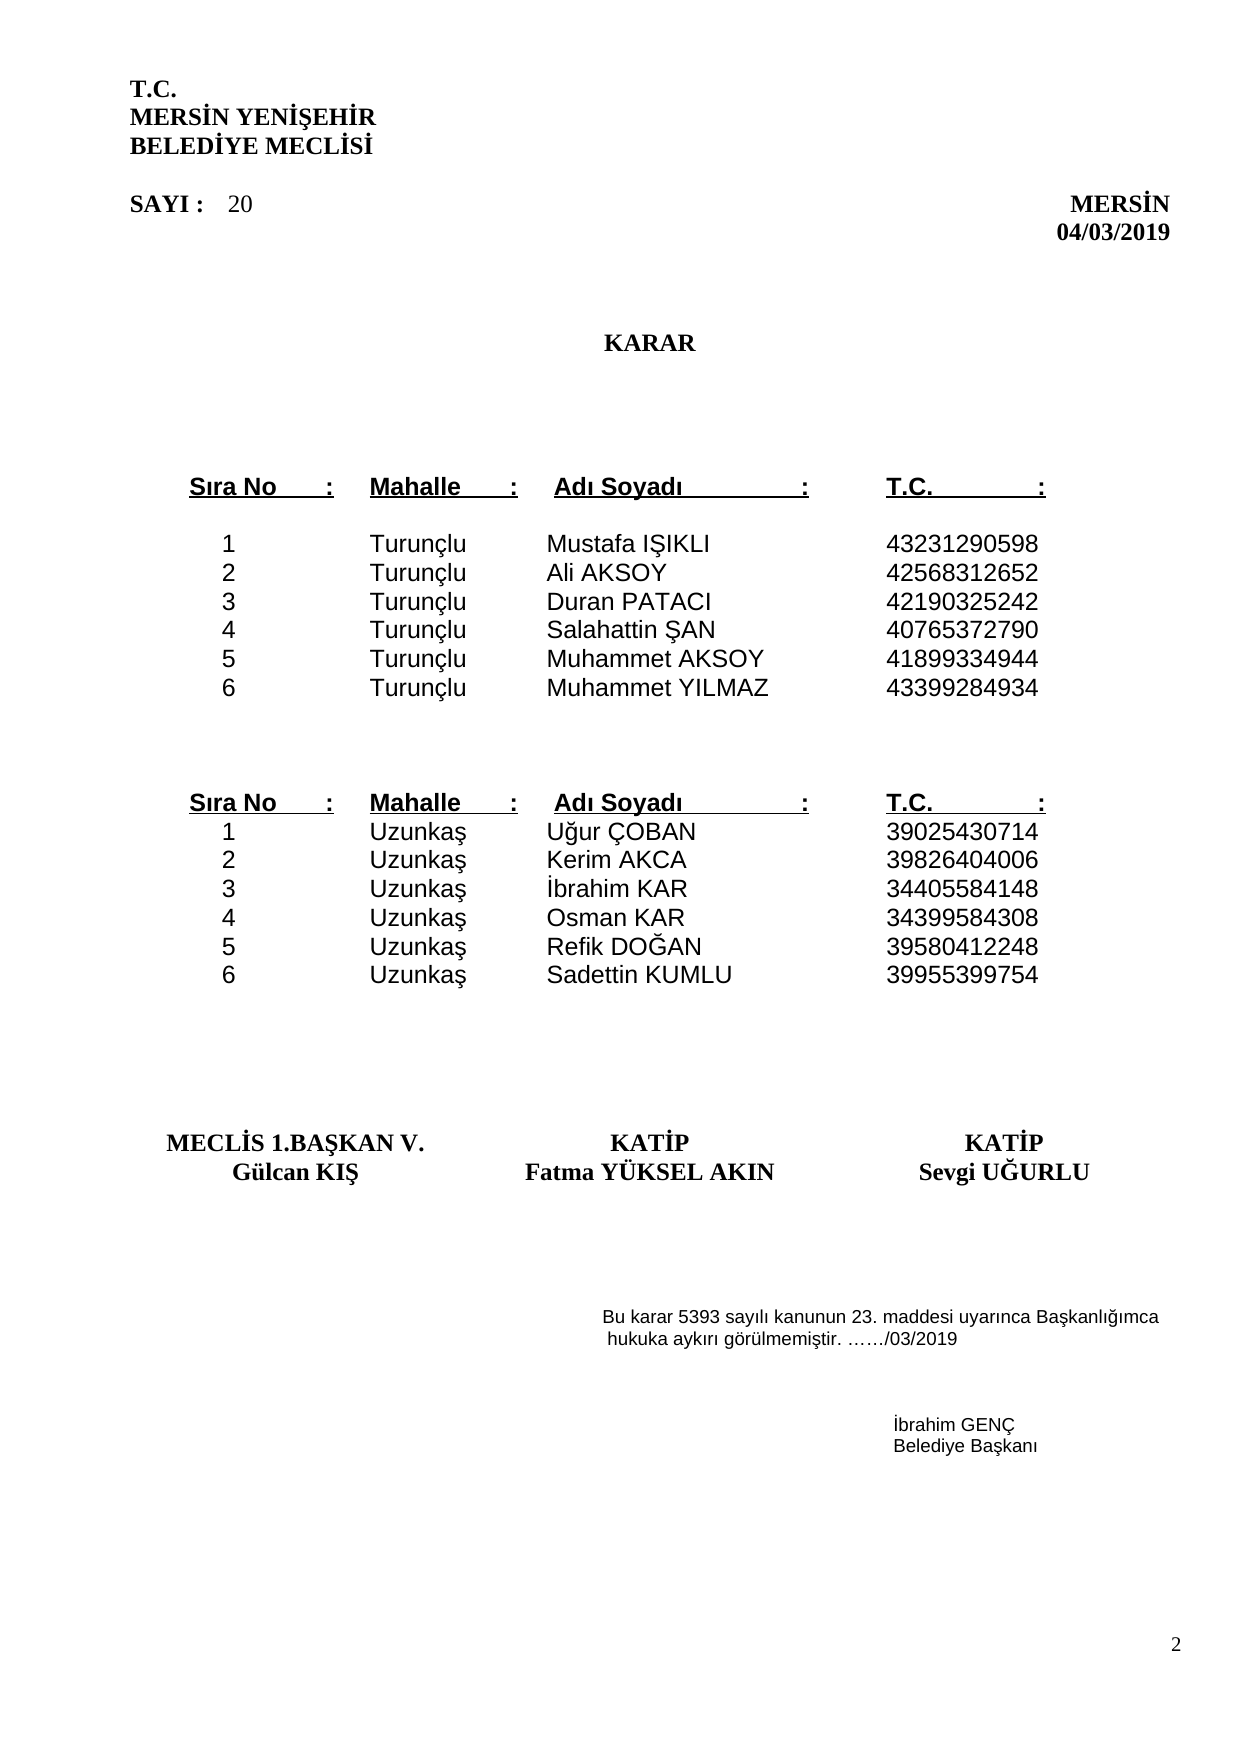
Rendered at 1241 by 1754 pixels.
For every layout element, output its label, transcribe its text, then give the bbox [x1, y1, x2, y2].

table_cell Bu karar 5393 sayılı kanunun 23. maddesi uyarınca Başkanlığımca hukuka aykırı görülmemiştir. ……/03/2019 İbrahim GENÇ Belediye Başkanı [118, 1253, 1181, 1459]
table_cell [118, 270, 1181, 1104]
table_header MECLİS 1.BAŞKAN V. Gülcan KIŞ [118, 1128, 473, 1253]
table_header KATİP Sevgi UĞURLU [827, 1128, 1181, 1253]
table_header KATİP Fatma YÜKSEL AKIN [473, 1128, 827, 1253]
